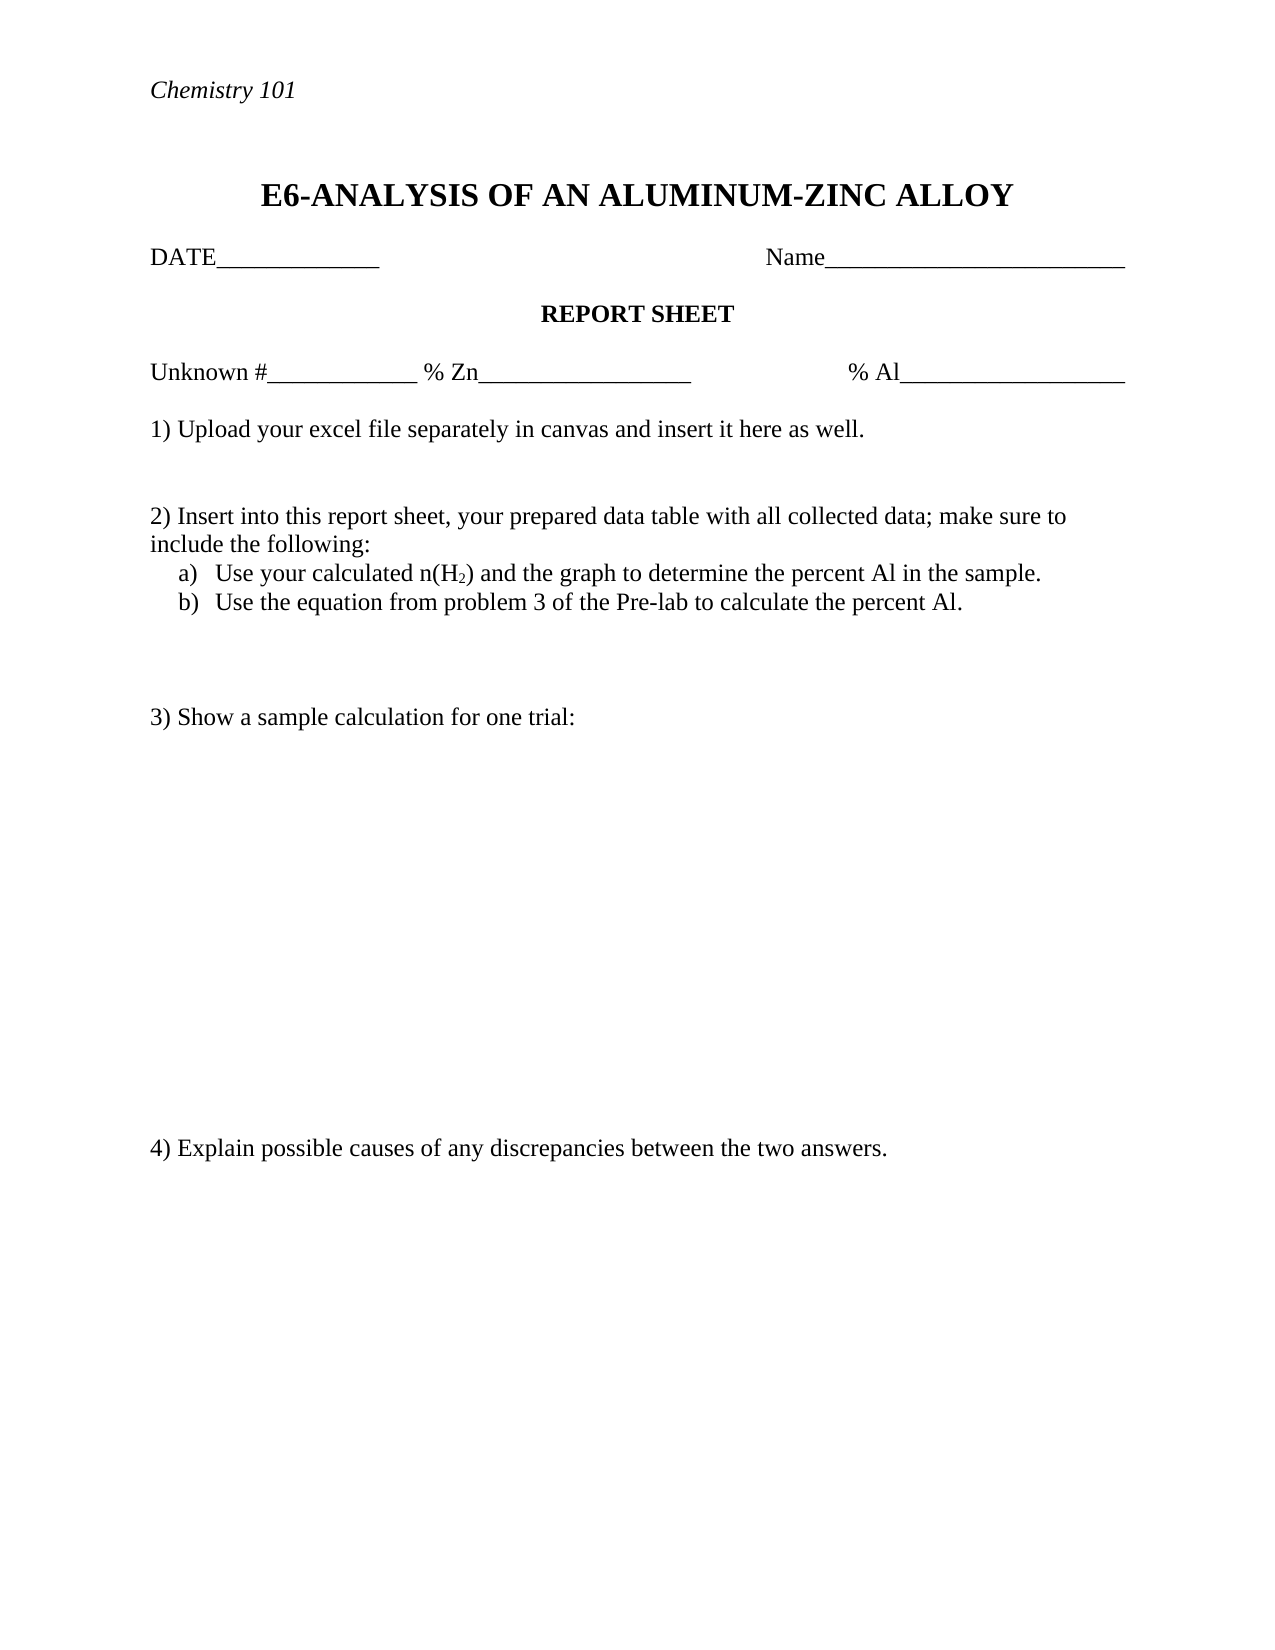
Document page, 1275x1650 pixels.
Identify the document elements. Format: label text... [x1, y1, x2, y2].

text b) Use the equation from problem 3 of the Pre-lab to calculate the percent Al. [150, 587, 1097, 616]
text a) Use your calculated n(H2) and the graph to determine the percent Al in the sample. [150, 558, 1097, 587]
subtitle E6-ANALYSIS OF AN ALUMINUM-ZINC ALLOY [150, 175, 1125, 213]
text 2) Insert into this report sheet, your prepared data table with all collected data; make sure to include the following: [150, 501, 1125, 558]
text Unknown #____________ % Zn_________________ % Al__________________ [150, 357, 1125, 386]
text DATE_____________ Name________________________ [150, 242, 1125, 271]
text 4) Explain possible causes of any discrepancies between the two answers. [150, 1133, 1125, 1162]
text REPORT SHEET [150, 299, 1125, 328]
text 1) Upload your excel file separately in canvas and insert it here as well. [150, 414, 1125, 443]
text 3) Show a sample calculation for one trial: [150, 702, 1125, 731]
